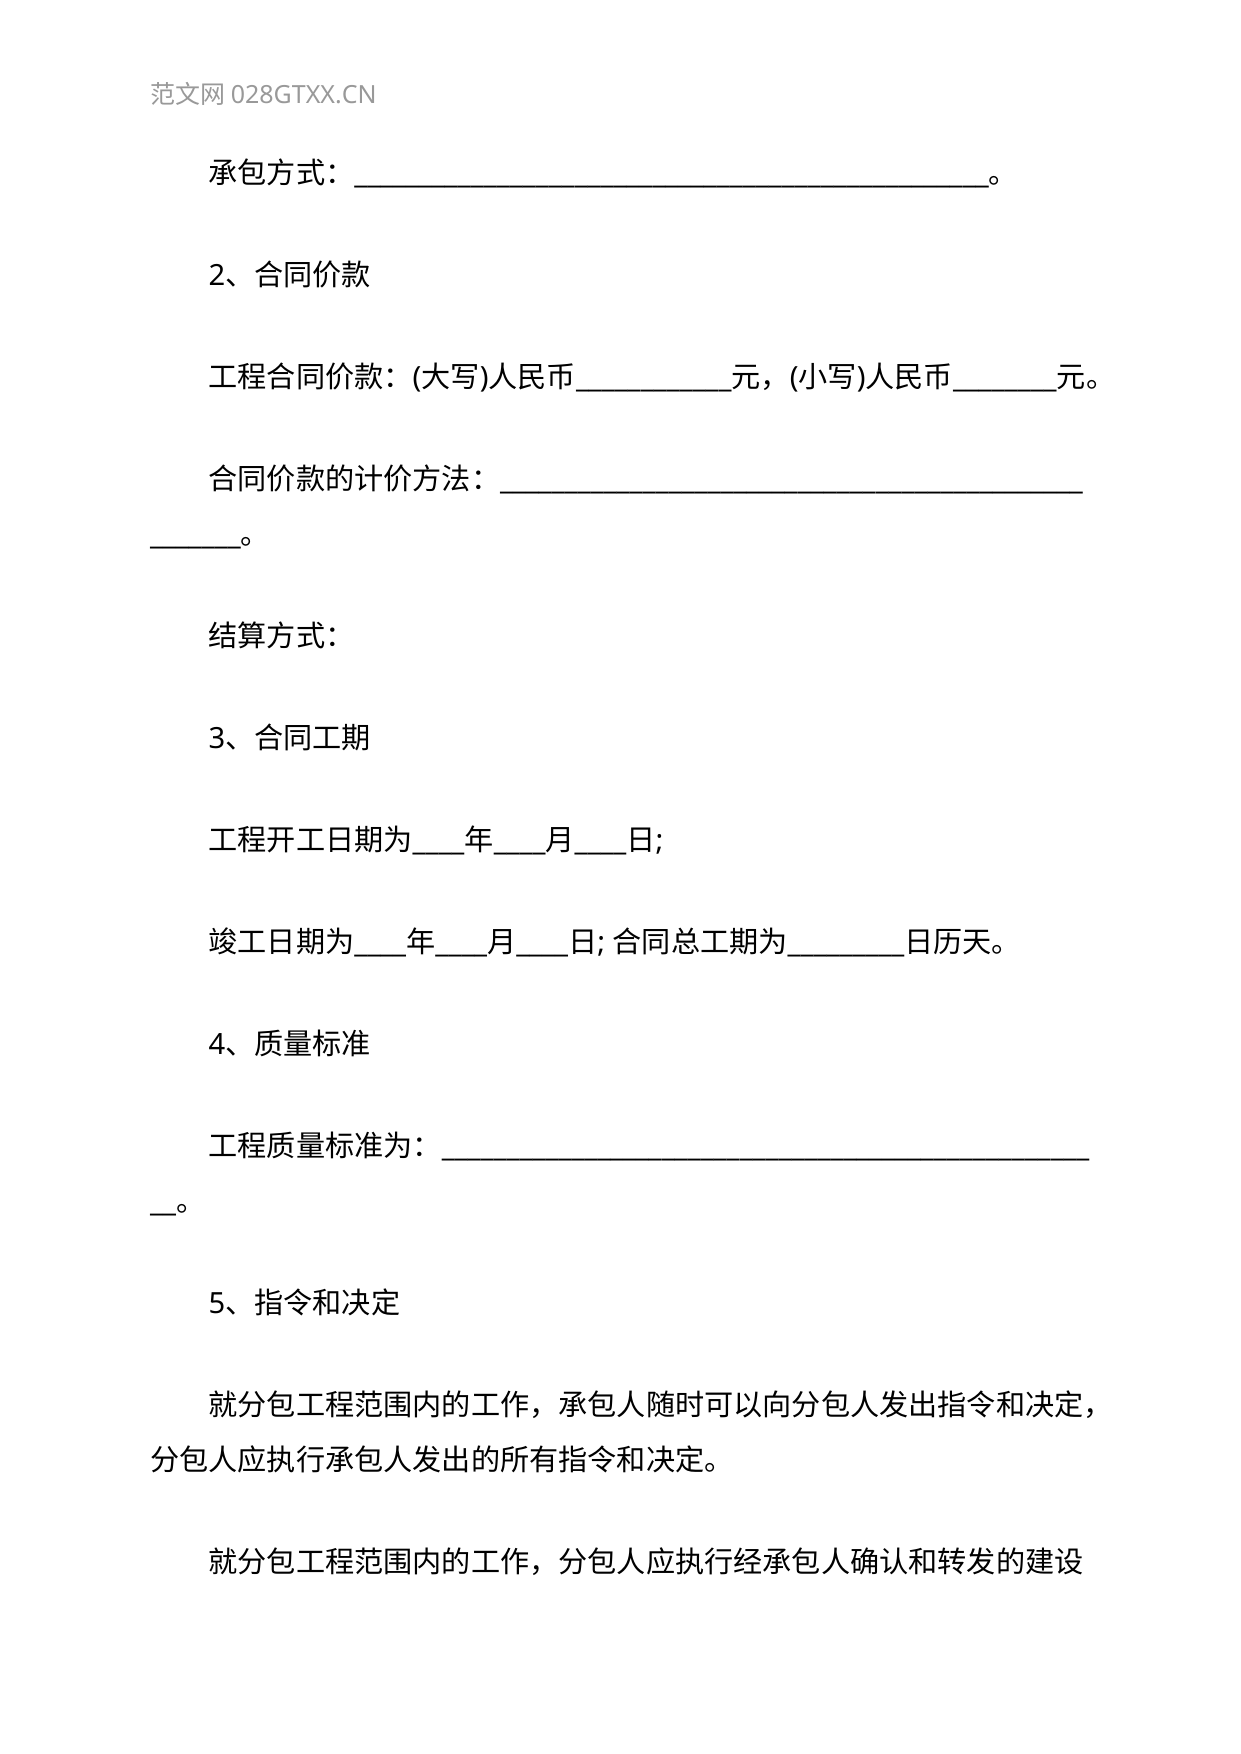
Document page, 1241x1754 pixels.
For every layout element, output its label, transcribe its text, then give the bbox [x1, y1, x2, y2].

text 2、合同价款 [150, 252, 1090, 294]
text 竣工日期为____年____月____日; 合同总工期为_________日历天。 [150, 919, 1090, 961]
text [150, 1538, 1090, 1581]
text 就分包工程范围内的工作，承包人随时可以向分包人发出指令和决定，分包人应执行承包人发出的所有指令和决定。 [150, 1382, 1090, 1479]
text 承包方式：_________________________________________________。 [150, 150, 1090, 192]
text 3、合同工期 [150, 715, 1090, 757]
text 工程质量标准为：____________________________________________________。 [150, 1123, 1090, 1220]
text 结算方式： [150, 613, 1090, 655]
text 工程开工日期为____年____月____日; [150, 817, 1090, 859]
text 工程合同价款：(大写)人民币____________元，(小写)人民币________元。 [150, 354, 1090, 396]
text 5、指令和决定 [150, 1279, 1090, 1322]
text 合同价款的计价方法：____________________________________________________。 [150, 456, 1090, 553]
text 4、质量标准 [150, 1021, 1090, 1063]
